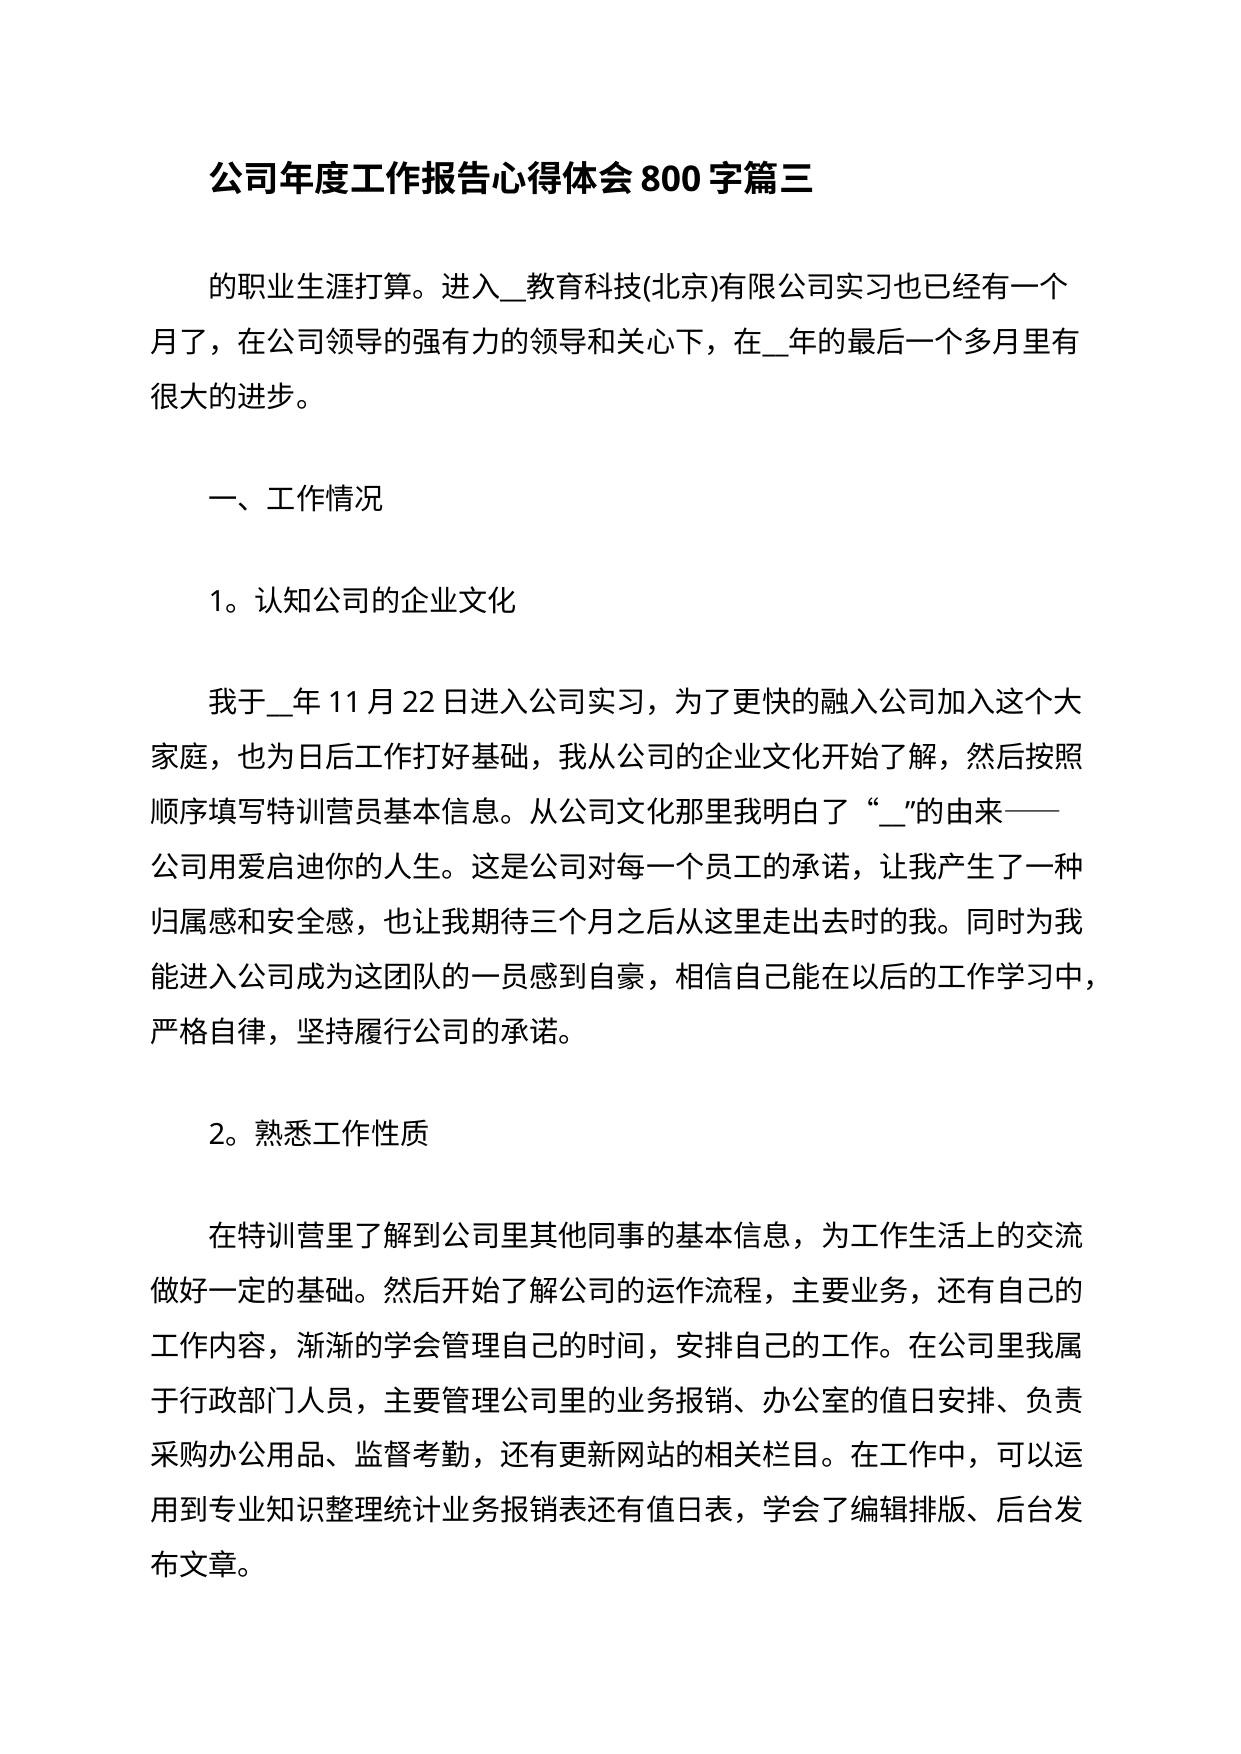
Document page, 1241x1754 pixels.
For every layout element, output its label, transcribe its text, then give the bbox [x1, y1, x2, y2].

text 的职业生涯打算。进入__教育科技(北京)有限公司实习也已经有一个月了，在公司领导的强有力的领导和关心下，在__年的最后一个多月里有很大的进步。 [150, 263, 1090, 416]
text 公司年度工作报告心得体会800字篇三 [150, 150, 1090, 201]
text 2。熟悉工作性质 [150, 1110, 1090, 1153]
text 在特训营里了解到公司里其他同事的基本信息，为工作生活上的交流做好一定的基础。然后开始了解公司的运作流程，主要业务，还有自己的工作内容，渐渐的学会管理自己的时间，安排自己的工作。在公司里我属于行政部门人员，主要管理公司里的业务报销、办公室的值日安排、负责采购办公用品、监督考勤，还有更新网站的相关栏目。在工作中，可以运用到专业知识整理统计业务报销表还有值日表，学会了编辑排版、后台发布文章。 [150, 1212, 1090, 1584]
text 我于__年11月22日进入公司实习，为了更快的融入公司加入这个大家庭，也为日后工作打好基础，我从公司的企业文化开始了解，然后按照顺序填写特训营员基本信息。从公司文化那里我明白了“__”的由来——公司用爱启迪你的人生。这是公司对每一个员工的承诺，让我产生了一种归属感和安全感，也让我期待三个月之后从这里走出去时的我。同时为我能进入公司成为这团队的一员感到自豪，相信自己能在以后的工作学习中，严格自律，坚持履行公司的承诺。 [150, 679, 1090, 1051]
text 1。认知公司的企业文化 [150, 577, 1090, 619]
text 一、工作情况 [150, 475, 1090, 518]
